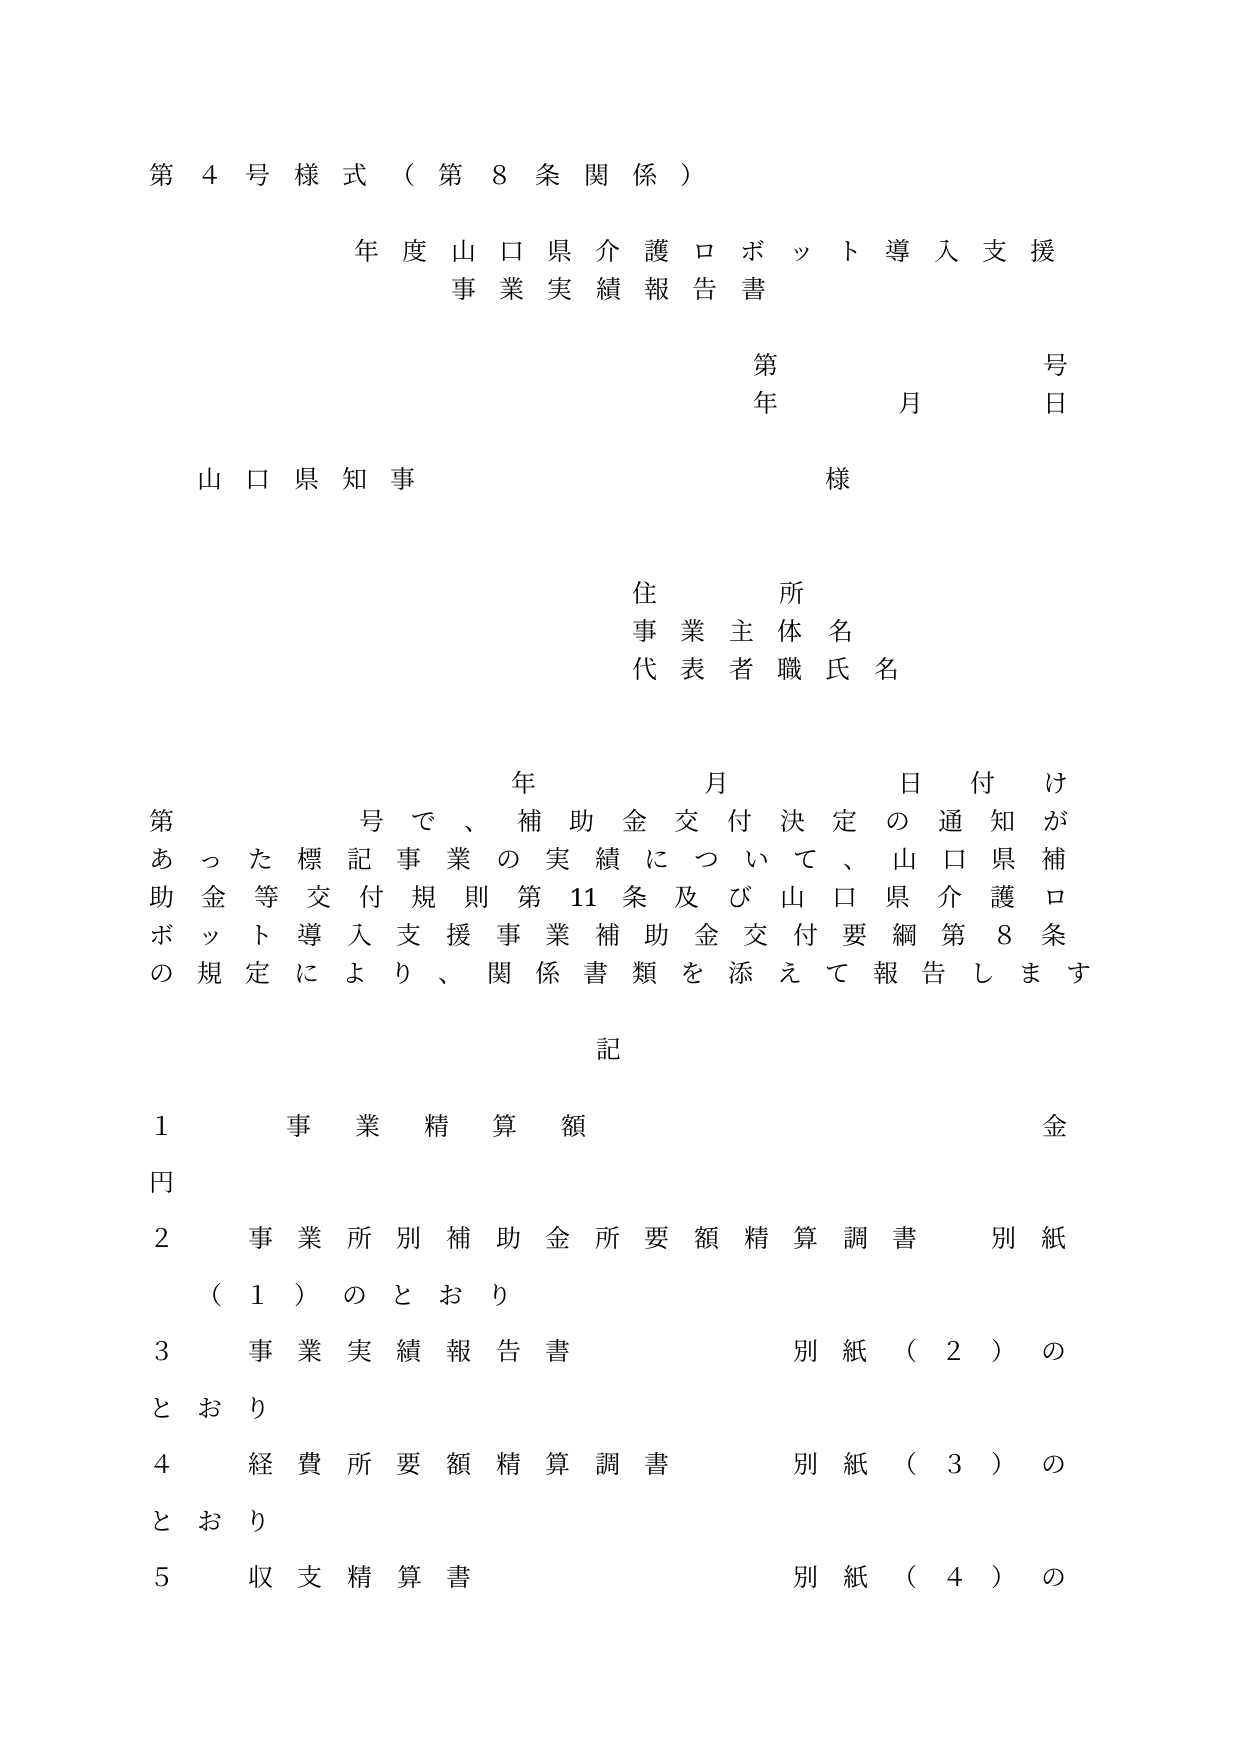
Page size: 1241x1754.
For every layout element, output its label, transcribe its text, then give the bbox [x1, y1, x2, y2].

text ４ 経費所要額精算調書 別紙（３）のとおり [149, 1444, 1091, 1539]
text 事業主体名 [624, 611, 1091, 649]
text 年 月 日付け 第 号で、補助金交付決定の通知があった標記事業の実績について、山口県補助金等交付規則第11条及び山口県介護ロボット導入支援事業補助金交付要綱第８条の規定により、関係書類を添えて報告します。 [149, 763, 1091, 991]
text ２ 事業所別補助金所要額精算調書 別紙（１）のとおり [149, 1218, 1091, 1313]
text 第４号様式（第８条関係） [149, 154, 1091, 193]
text 年 月 日 [149, 383, 1091, 421]
text １ 事業精算額 金 円 [149, 1105, 1091, 1200]
text ３ 事業実績報告書 別紙（２）のとおり [149, 1331, 1091, 1426]
text 代表者職氏名 [624, 649, 1091, 687]
text 年度山口県介護ロボット導入支援事業実績報告書 [149, 231, 1091, 307]
text 第 号 [149, 345, 1091, 383]
text ５ 収支精算書 別紙（４）のとおり [149, 1557, 1091, 1595]
text 住所 [624, 573, 1091, 611]
subtitle 記 [149, 1029, 1091, 1067]
text 山口県知事 様 [149, 459, 1091, 497]
